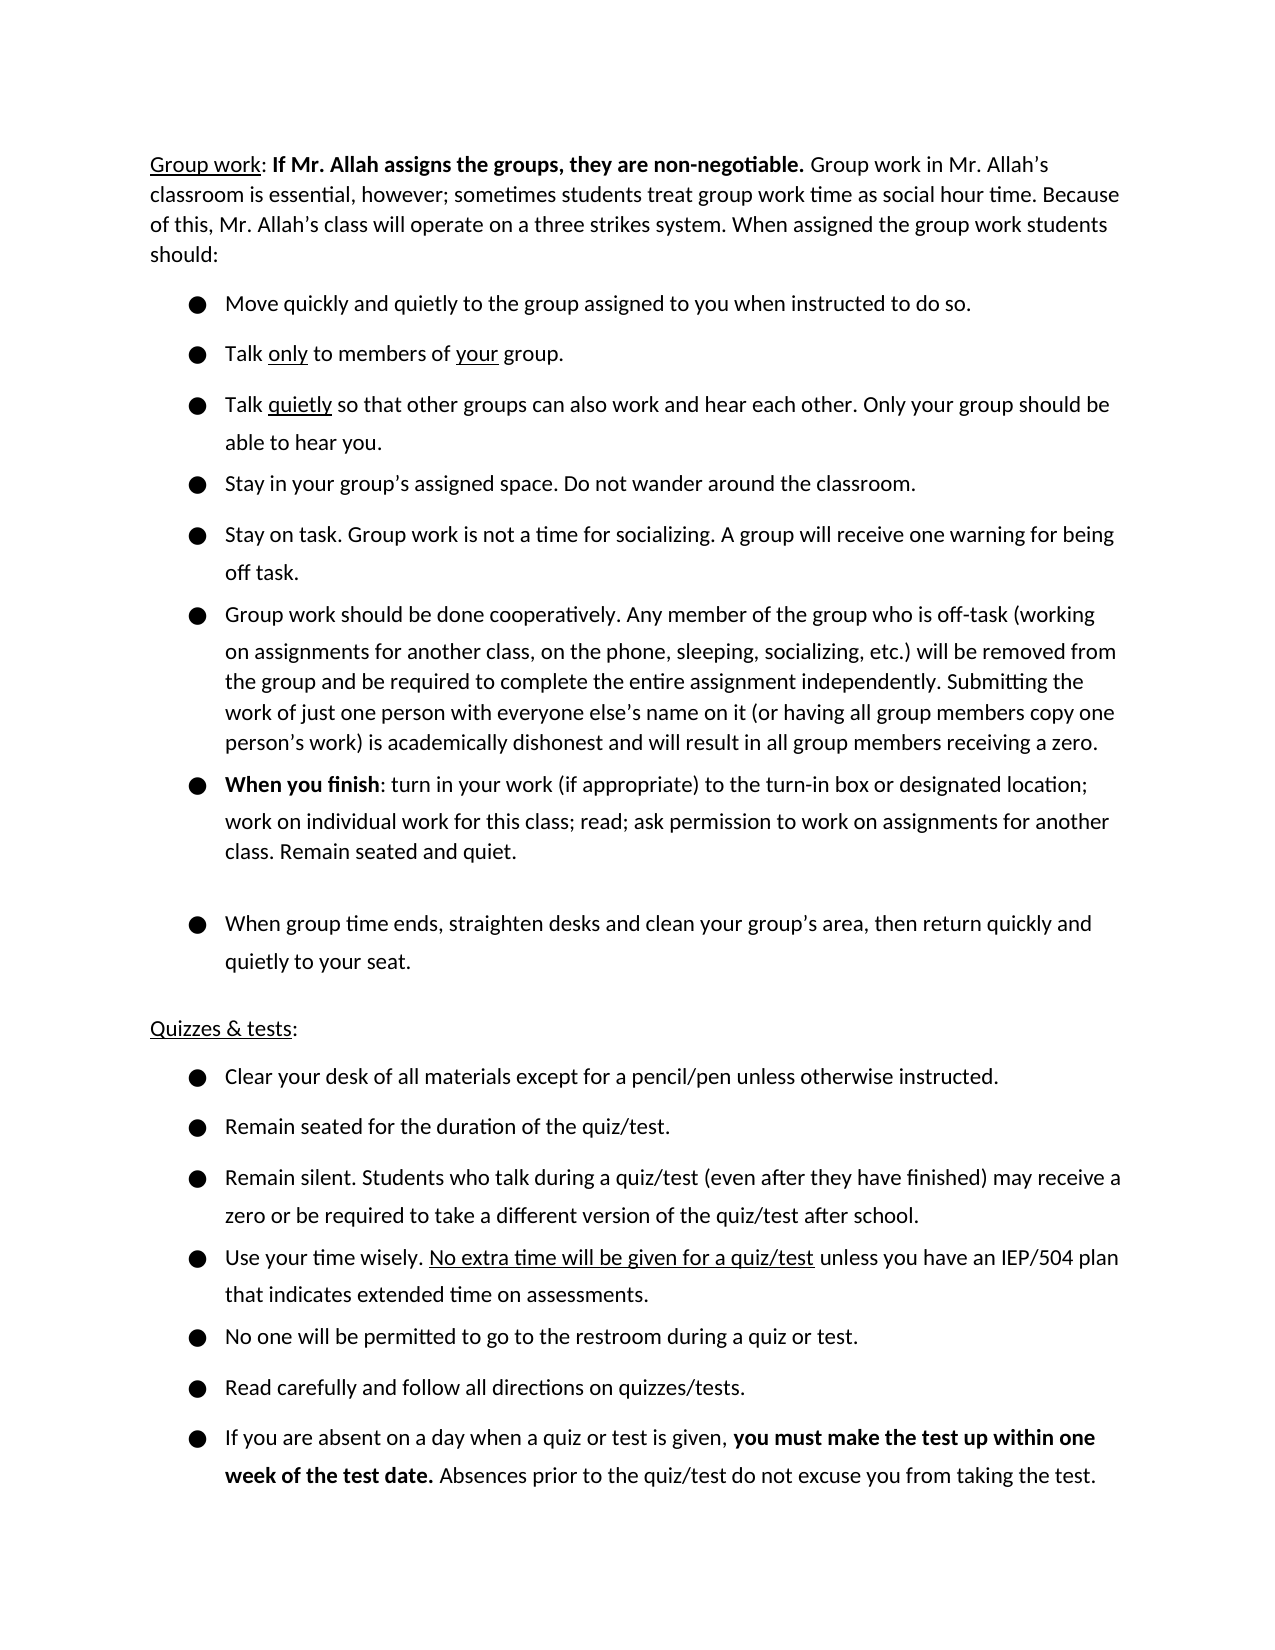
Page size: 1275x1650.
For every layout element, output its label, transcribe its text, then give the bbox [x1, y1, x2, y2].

list Use your time wisely. No extra time will be given for a quiz/test unless you have an IEP/504 plan that indicates extended time on assessments. [187, 1231, 1125, 1308]
text Quizzes & tests: [150, 1014, 1125, 1042]
list Stay in your group’s assigned space. Do not wander around the classroom. [187, 458, 1125, 505]
list When group time ends, straighten desks and clean your group’s area, then return quickly and quietly to your seat. [187, 898, 1125, 975]
list Read carefully and follow all directions on quizzes/tests. [187, 1361, 1125, 1408]
list No one will be permitted to go to the restroom during a quiz or test. [187, 1310, 1125, 1357]
list Move quickly and quietly to the group assigned to you when instructed to do so. [187, 277, 1125, 324]
text Group work: If Mr. Allah assigns the groups, they are non-negotiable. Group work in Mr. Allah’s classroom is essential, however; sometimes students treat group work time as social hour time. Because of this, Mr. Allah’s class will operate on a three strikes system. When assigned the group work students should: [150, 150, 1125, 269]
list Stay on task. Group work is not a time for socializing. A group will receive one warning for being off task. [187, 509, 1125, 586]
list If you are absent on a day when a quiz or test is given, you must make the test up within one week of the test date. Absences prior to the quiz/test do not excuse you from taking the test. [187, 1412, 1125, 1489]
list Group work should be done cooperatively. Any member of the group who is off-task (working on assignments for another class, on the phone, sleeping, socializing, etc.) will be removed from the group and be required to complete the entire assignment independently. Submitting the work of just one person with everyone else’s name on it (or having all group members copy one person’s work) is academically dishonest and will result in all group members receiving a zero. [187, 588, 1125, 756]
list Talk quietly so that other groups can also work and hear each other. Only your group should be able to hear you. [187, 378, 1125, 456]
list Remain seated for the duration of the quiz/test. [187, 1101, 1125, 1148]
list Talk only to members of your group. [187, 328, 1125, 375]
list Clear your desk of all materials except for a pencil/pen unless otherwise instructed. [187, 1050, 1125, 1097]
list Remain silent. Students who talk during a quiz/test (even after they have finished) may receive a zero or be required to take a different version of the quiz/test after school. [187, 1152, 1125, 1229]
list When you finish: turn in your work (if appropriate) to the turn-in box or designated location; work on individual work for this class; read; ask permission to work on assignments for another class. Remain seated and quiet. [187, 758, 1125, 865]
